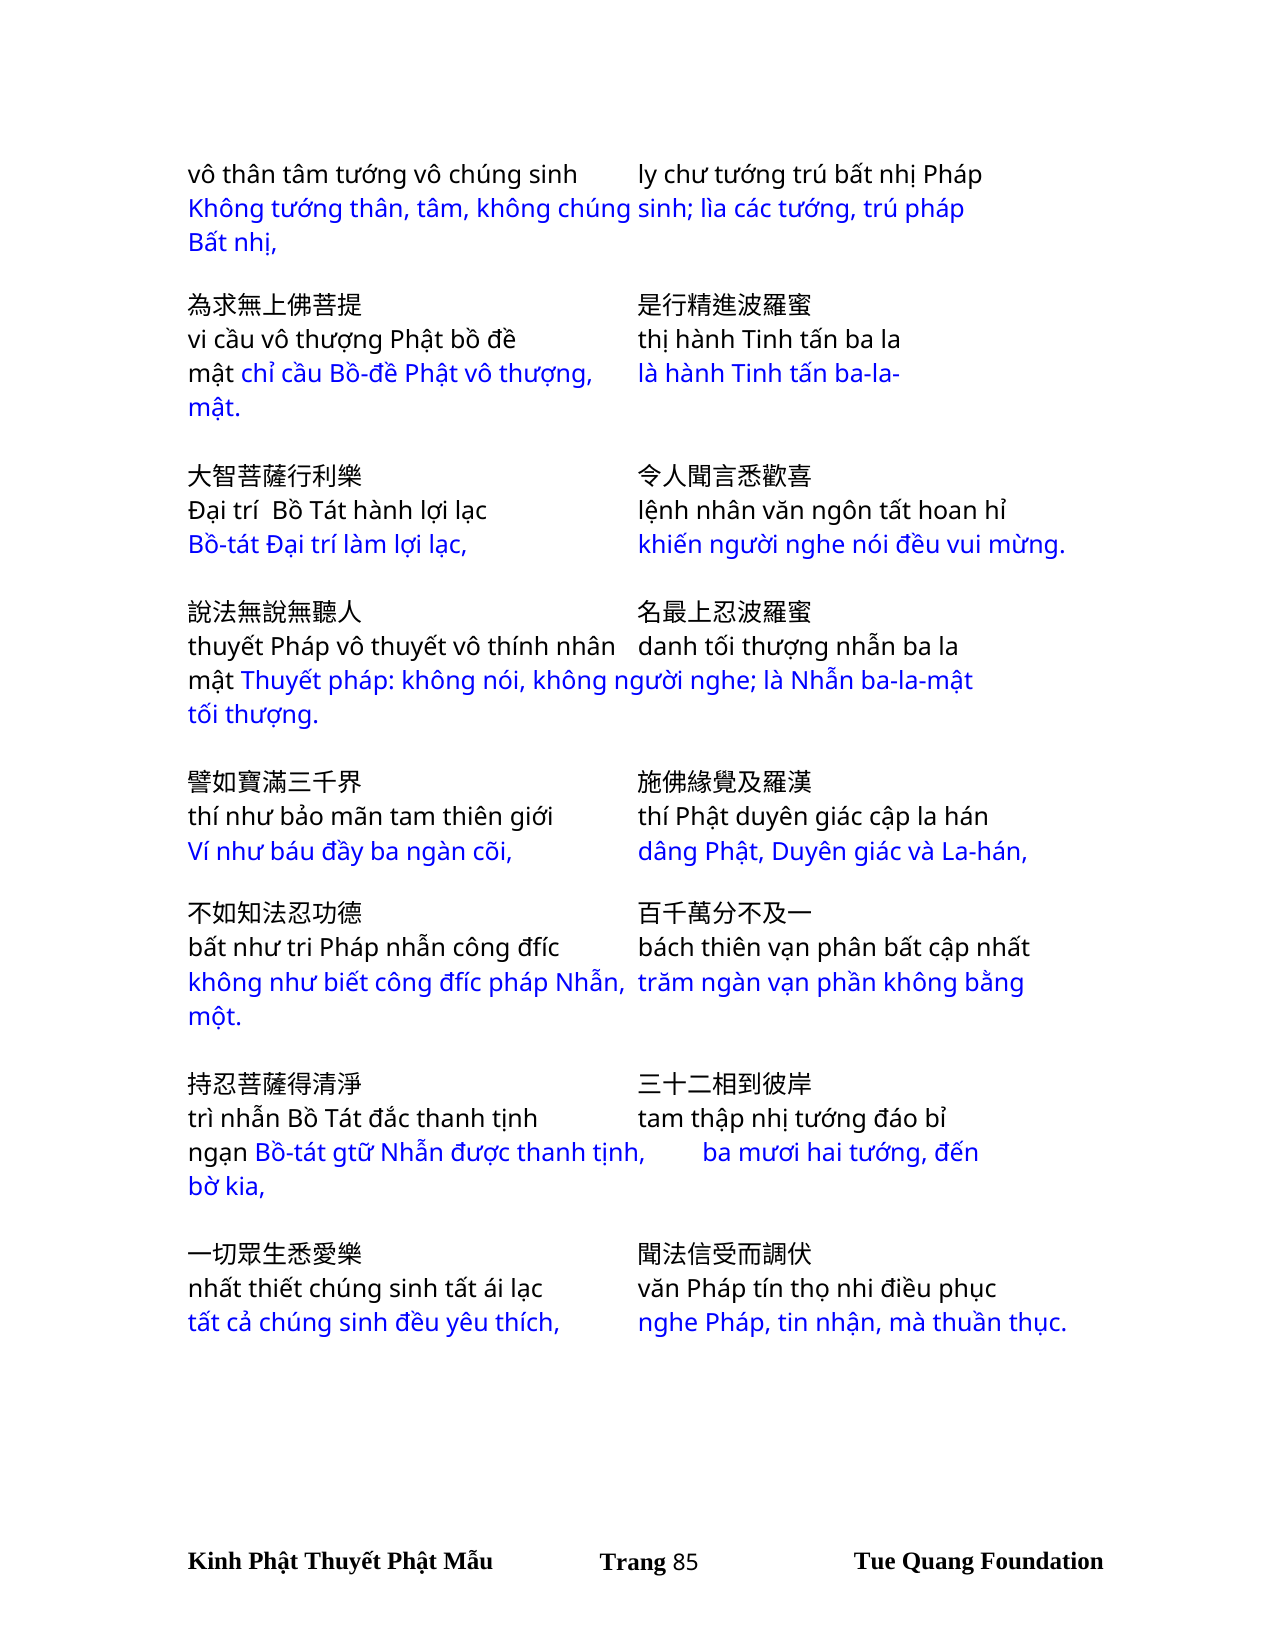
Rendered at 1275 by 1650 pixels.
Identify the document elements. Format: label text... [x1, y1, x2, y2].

text 說法無說無聽人 名最上忍波羅蜜 [188, 594, 1117, 629]
text Đại trí Bồ Tát hành lợi lạc lệnh nhân văn ngôn tất hoan hỉ [188, 492, 1117, 526]
text 不如知法忍功德 百千萬分不及一 [188, 896, 1117, 930]
text vi cầu vô thượng Phật bồ đề thị hành Tinh tấn ba la mật chỉ cầu Bồ-đề Phật vô thượng, là hành Tinh tấn ba-la-mật. [188, 322, 937, 424]
text trì nhẫn Bồ Tát đắc thanh tịnh tam thập nhị tướng đáo bỉ ngạn Bồ-tát gtữ Nhẫn được thanh tịnh, ba mươi hai tướng, đến bờ kia, [188, 1101, 986, 1203]
text nhất thiết chúng sinh tất ái lạc văn Pháp tín thọ nhi điều phục [188, 1271, 1117, 1305]
text tất cả chúng sinh đều yêu thích, nghe Pháp, tin nhận, mà thuần thục. [188, 1305, 1117, 1339]
text 大智菩薩行利樂 令人聞言悉歡喜 [188, 458, 1117, 492]
text 譬如寶滿三千界 施佛緣覺及羅漢 [188, 765, 1117, 799]
text 一切眾生悉愛樂 聞法信受而調伏 [188, 1237, 1117, 1271]
text 為求無上佛菩提 是行精進波羅蜜 [188, 288, 1117, 322]
text bất như tri Pháp nhẫn công đfíc bách thiên vạn phân bất cập nhất không như biết công đfíc pháp Nhẫn, trăm ngàn vạn phần không bằng một. [188, 930, 1053, 1032]
text Bồ-tát Đại trí làm lợi lạc, khiến người nghe nói đều vui mừng. [188, 526, 1117, 561]
text thuyết Pháp vô thuyết vô thính nhân danh tối thượng nhẫn ba la mật Thuyết pháp: không nói, không người nghe; là Nhẫn ba-la-mật tối thượng. [188, 629, 1008, 731]
text Ví như báu đầy ba ngàn cõi, dâng Phật, Duyên giác và La-hán, [188, 833, 1117, 867]
text 持忍菩薩得清淨 三十二相到彼岸 [188, 1066, 1117, 1101]
text thí như bảo mãn tam thiên giới thí Phật duyên giác cập la hán [188, 799, 1117, 833]
text vô thân tâm tướng vô chúng sinh ly chư tướng trú bất nhị Pháp Không tướng thân, tâm, không chúng sinh; lìa các tướng, trú pháp Bất nhị, [188, 157, 1007, 259]
